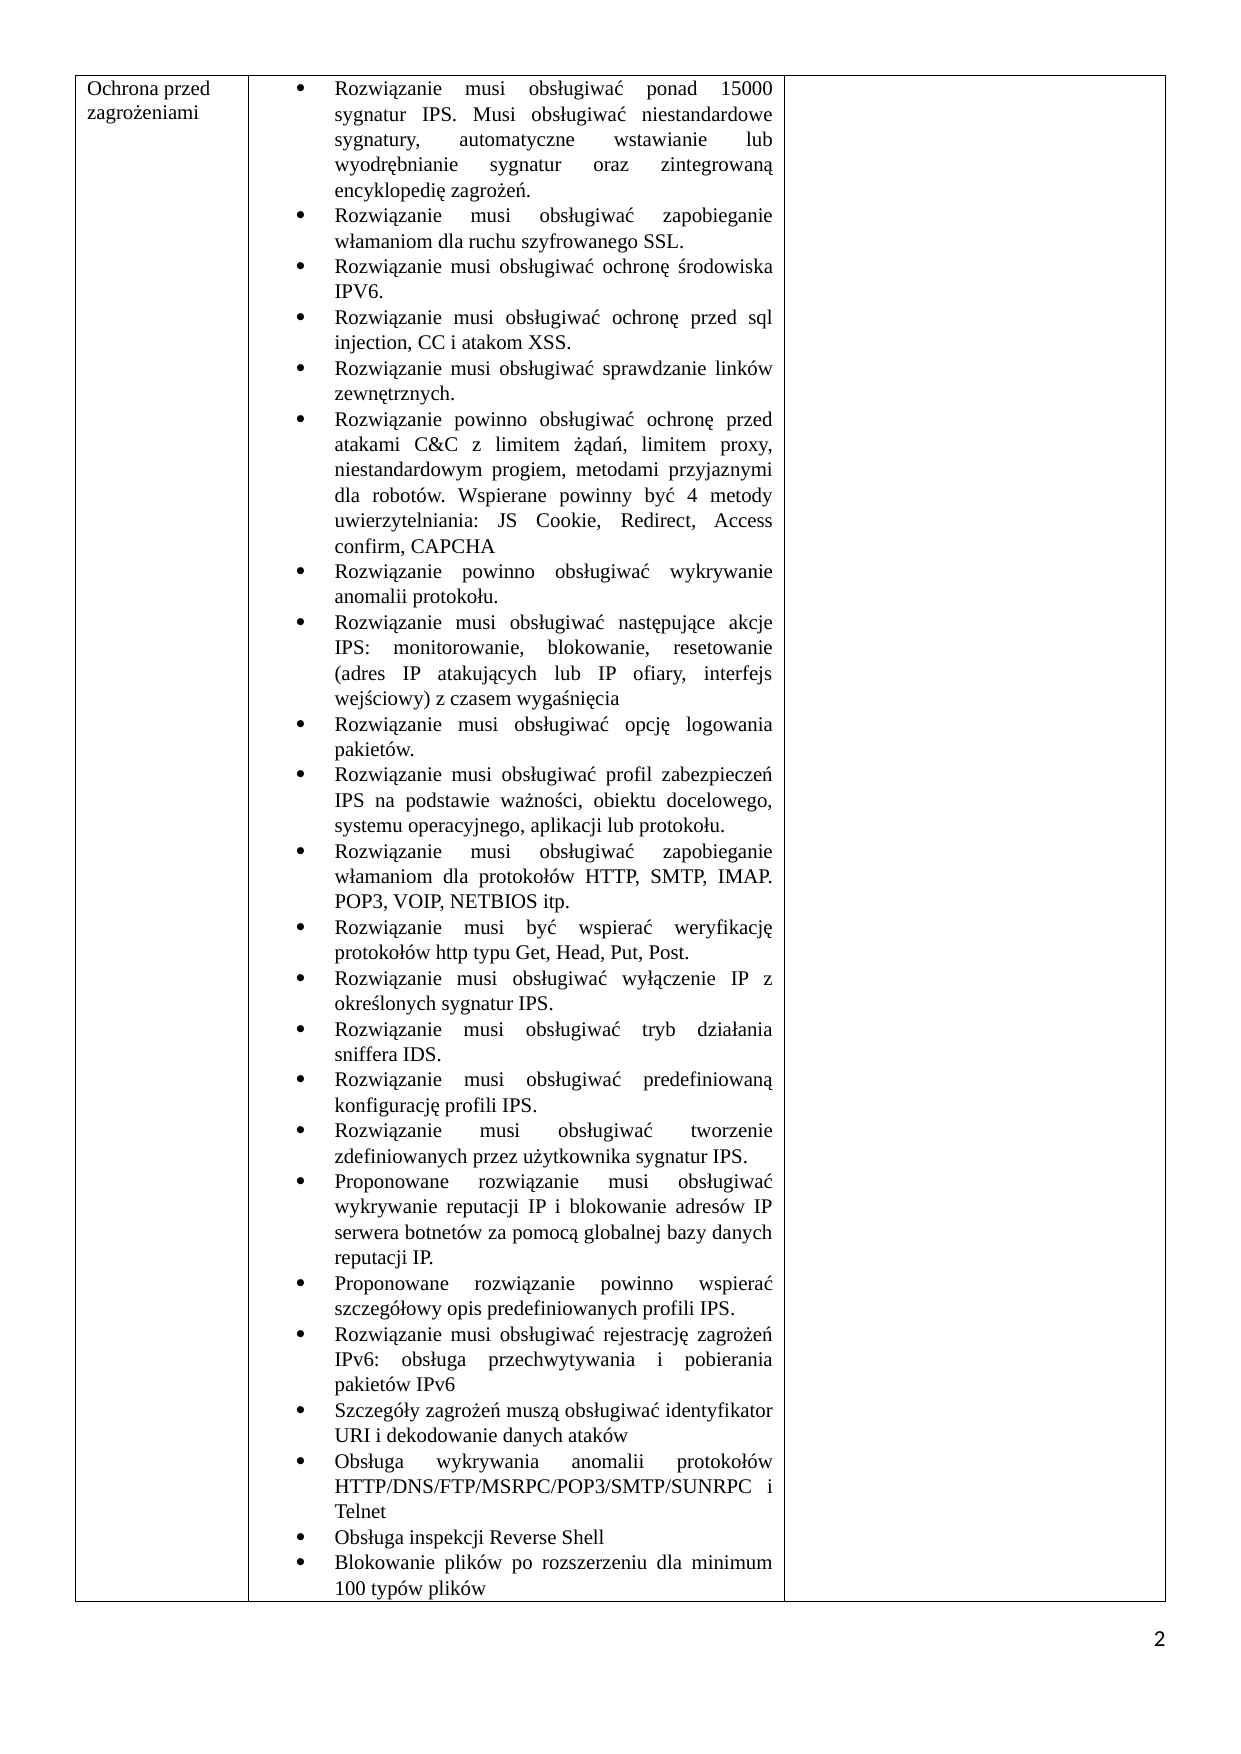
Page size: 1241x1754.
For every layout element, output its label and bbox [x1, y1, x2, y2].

table_cell [249, 76, 784, 1601]
table_cell [785, 76, 1165, 1601]
table_cell [76, 76, 248, 1601]
